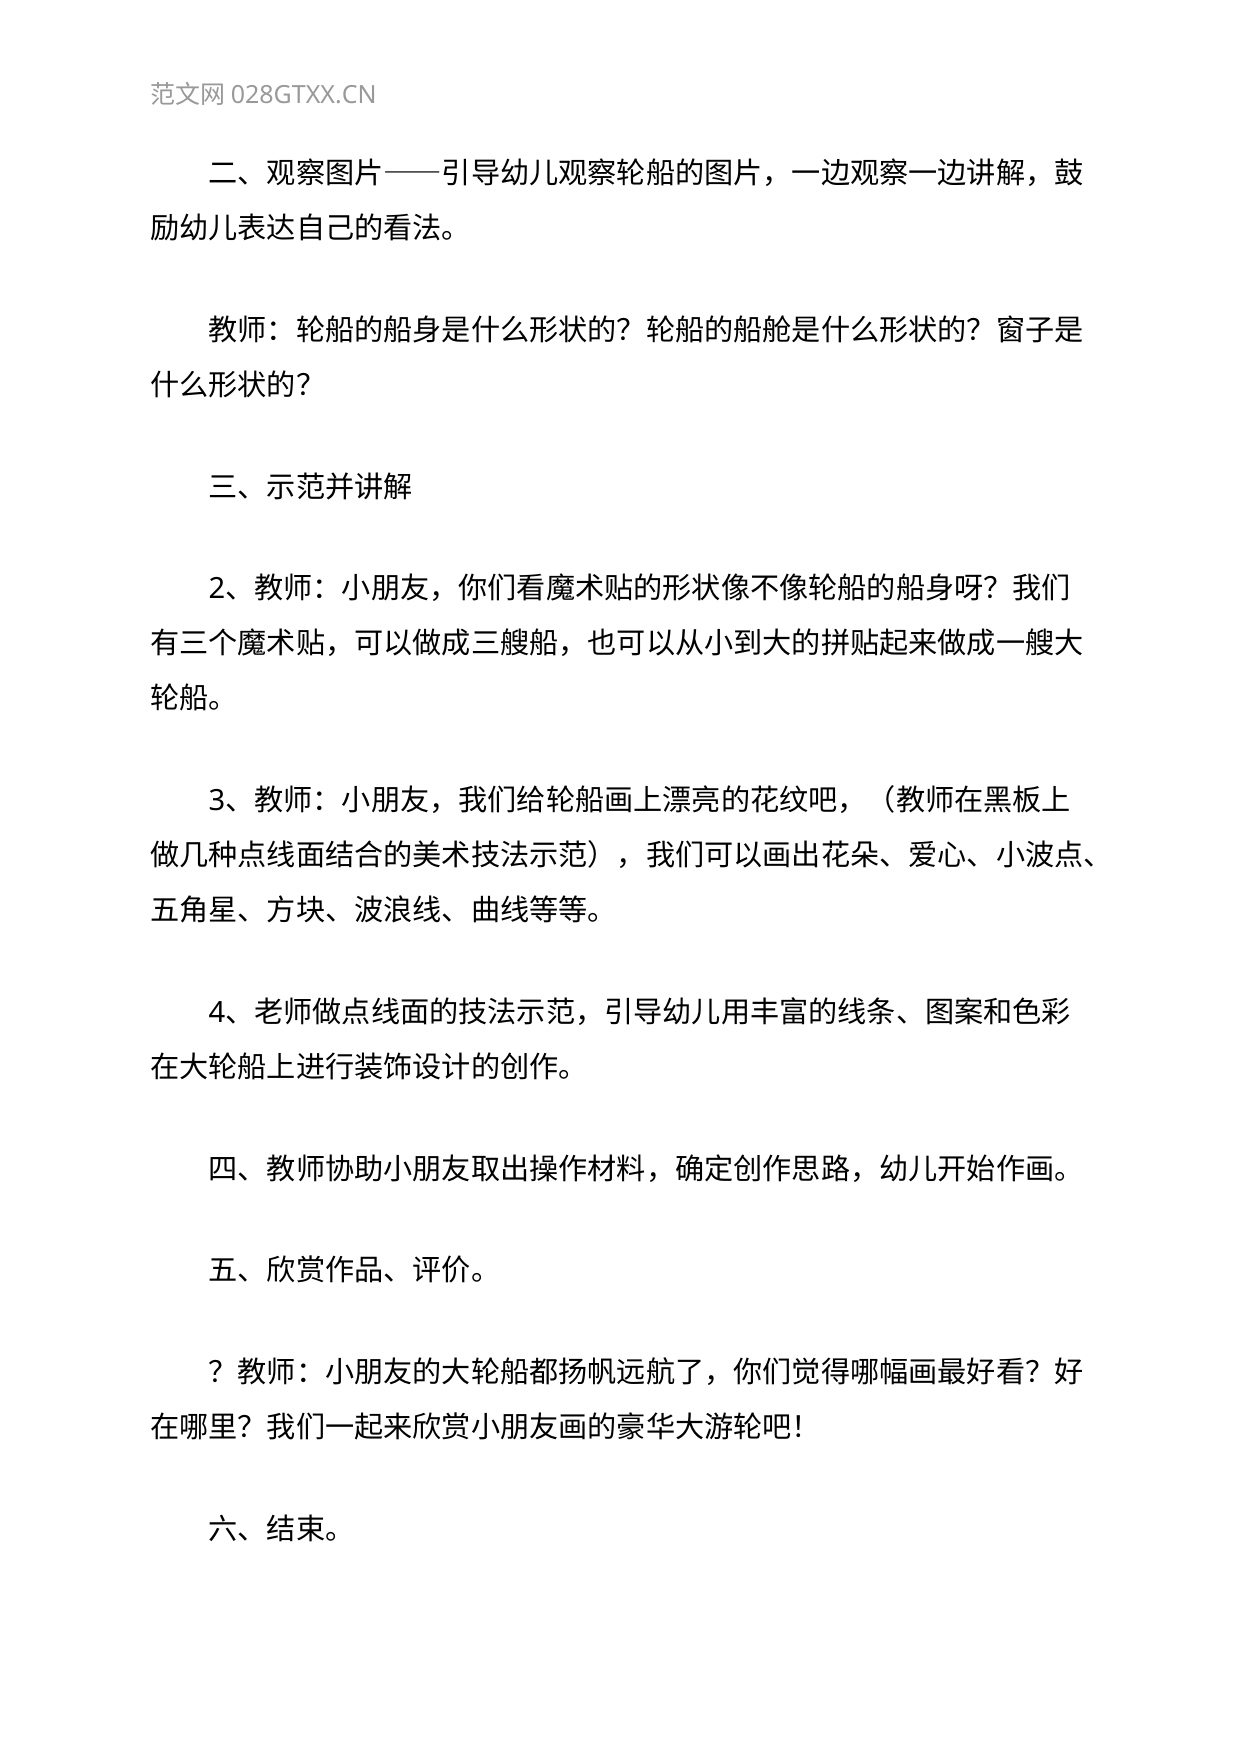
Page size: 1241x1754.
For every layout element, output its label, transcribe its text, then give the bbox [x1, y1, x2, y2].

text 3、教师：小朋友，我们给轮船画上漂亮的花纹吧，（教师在黑板上做几种点线面结合的美术技法示范），我们可以画出花朵、爱心、小波点、五角星、方块、波浪线、曲线等等。 [150, 777, 1090, 929]
text 四、教师协助小朋友取出操作材料，确定创作思路，幼儿开始作画。 [150, 1145, 1090, 1187]
text 二、观察图片――引导幼儿观察轮船的图片，一边观察一边讲解，鼓励幼儿表达自己的看法。 [150, 150, 1090, 247]
text 六、结束。 [150, 1505, 1090, 1548]
text 4、老师做点线面的技法示范，引导幼儿用丰富的线条、图案和色彩在大轮船上进行装饰设计的创作。 [150, 988, 1090, 1086]
text 三、示范并讲解 [150, 463, 1090, 506]
text 五、欣赏作品、评价。 [150, 1247, 1090, 1289]
text 教师：轮船的船身是什么形状的？轮船的船舱是什么形状的？窗子是什么形状的？ [150, 307, 1090, 404]
text 2、教师：小朋友，你们看魔术贴的形状像不像轮船的船身呀？我们有三个魔术贴，可以做成三艘船，也可以从小到大的拼贴起来做成一艘大轮船。 [150, 565, 1090, 717]
text ？教师：小朋友的大轮船都扬帆远航了，你们觉得哪幅画最好看？好在哪里？我们一起来欣赏小朋友画的豪华大游轮吧！ [150, 1349, 1090, 1446]
